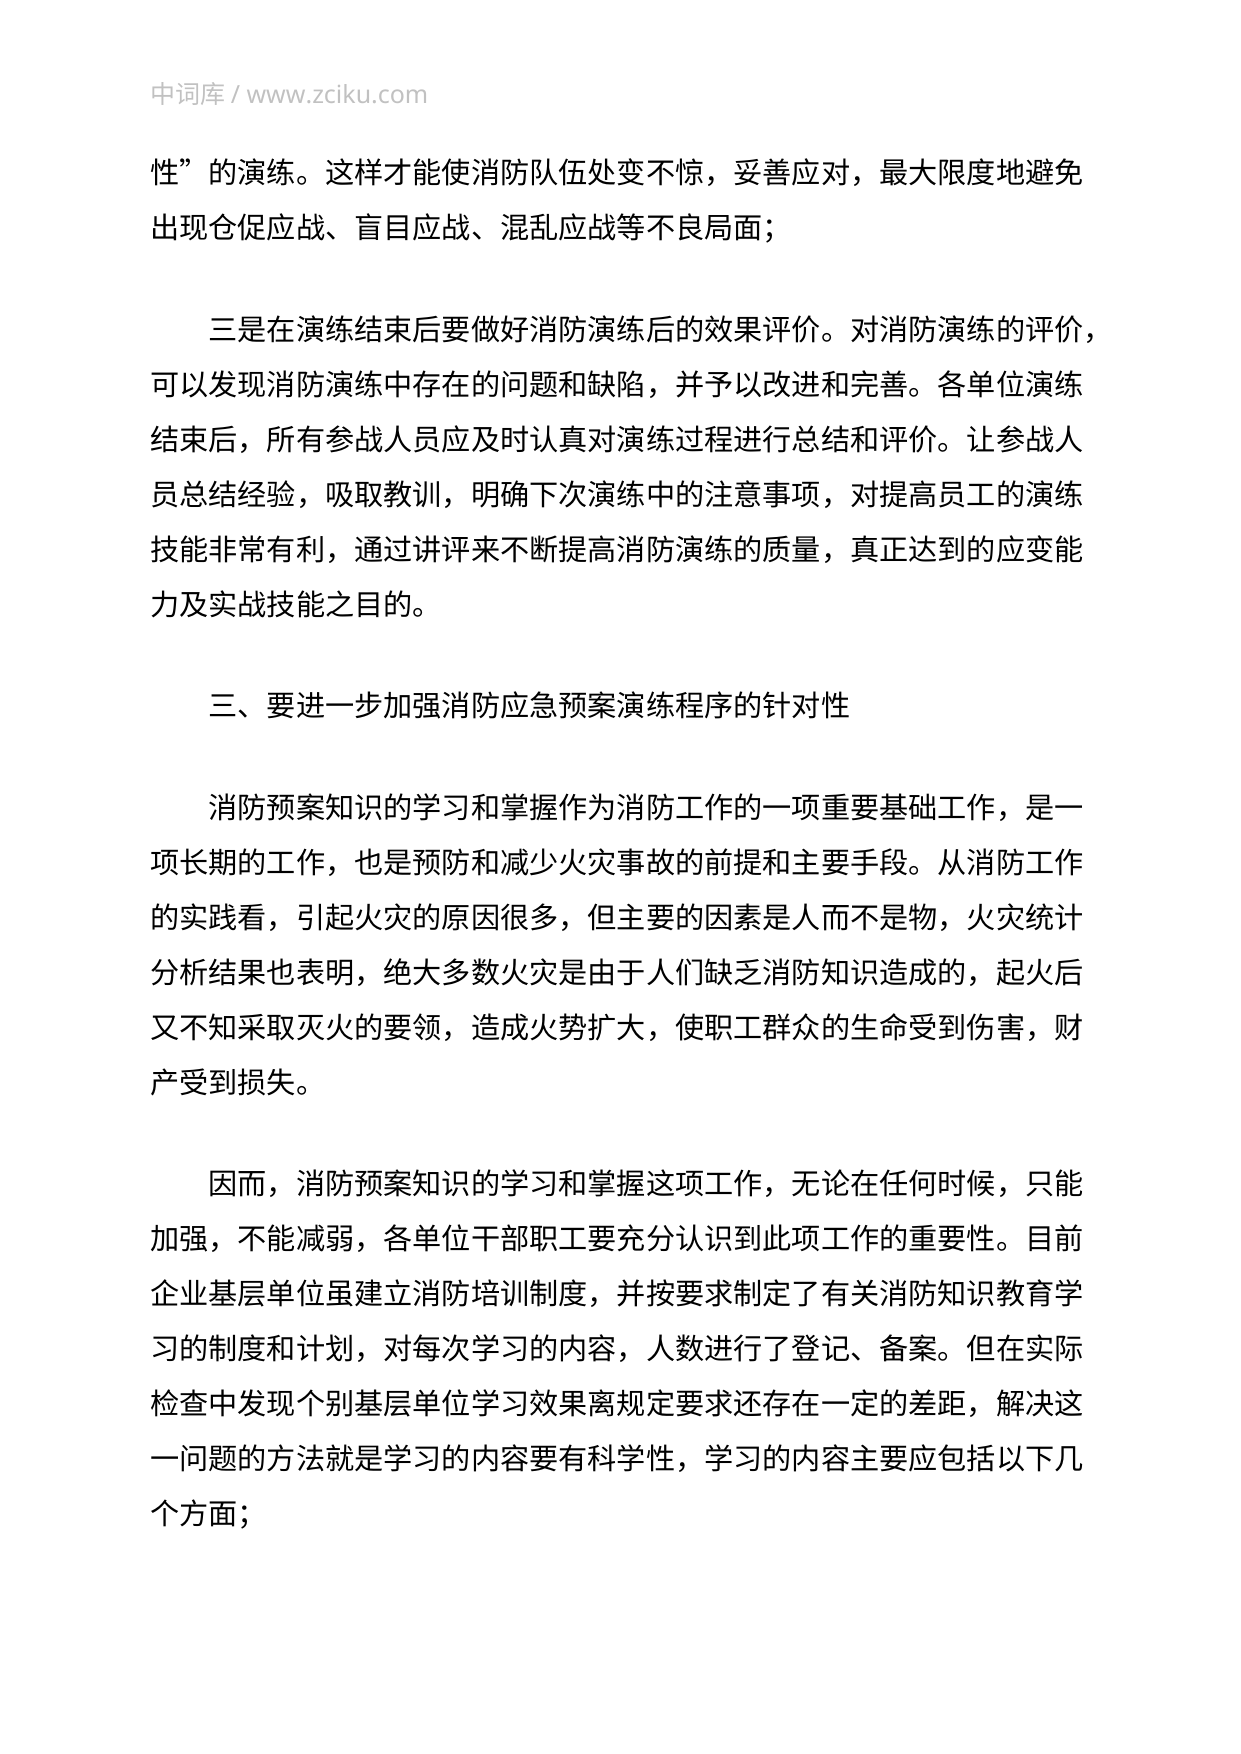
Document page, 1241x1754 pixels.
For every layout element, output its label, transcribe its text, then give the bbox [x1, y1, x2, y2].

text 三、要进一步加强消防应急预案演练程序的针对性 [150, 683, 1090, 725]
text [150, 150, 1090, 247]
text 因而，消防预案知识的学习和掌握这项工作，无论在任何时候，只能加强，不能减弱，各单位干部职工要充分认识到此项工作的重要性。目前企业基层单位虽建立消防培训制度，并按要求制定了有关消防知识教育学习的制度和计划，对每次学习的内容，人数进行了登记、备案。但在实际检查中发现个别基层单位学习效果离规定要求还存在一定的差距，解决这一问题的方法就是学习的内容要有科学性，学习的内容主要应包括以下几个方面； [150, 1161, 1090, 1533]
text 消防预案知识的学习和掌握作为消防工作的一项重要基础工作，是一项长期的工作，也是预防和减少火灾事故的前提和主要手段。从消防工作的实践看，引起火灾的原因很多，但主要的因素是人而不是物，火灾统计分析结果也表明，绝大多数火灾是由于人们缺乏消防知识造成的，起火后又不知采取灭火的要领，造成火势扩大，使职工群众的生命受到伤害，财产受到损失。 [150, 785, 1090, 1101]
text 三是在演练结束后要做好消防演练后的效果评价。对消防演练的评价，可以发现消防演练中存在的问题和缺陷，并予以改进和完善。各单位演练结束后，所有参战人员应及时认真对演练过程进行总结和评价。让参战人员总结经验，吸取教训，明确下次演练中的注意事项，对提高员工的演练技能非常有利，通过讲评来不断提高消防演练的质量，真正达到的应变能力及实战技能之目的。 [150, 307, 1090, 623]
